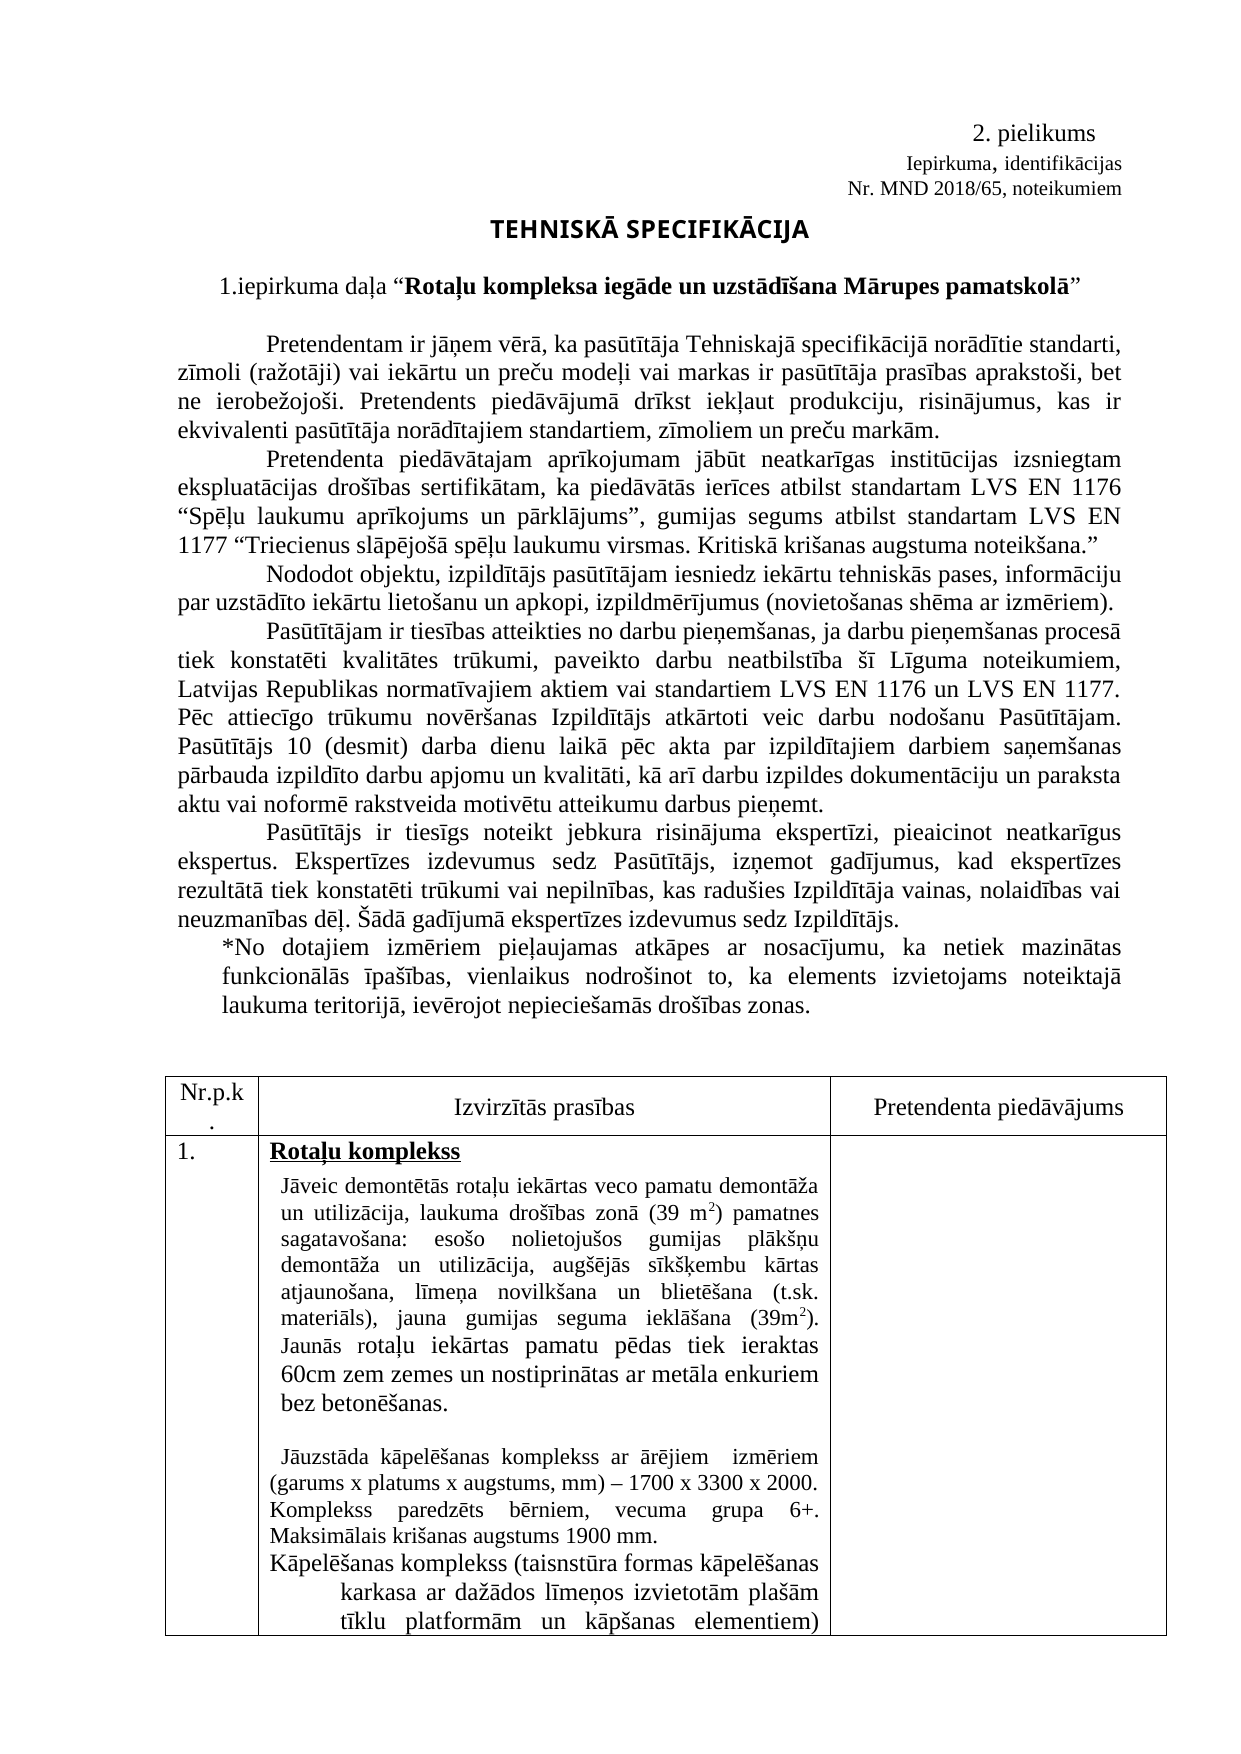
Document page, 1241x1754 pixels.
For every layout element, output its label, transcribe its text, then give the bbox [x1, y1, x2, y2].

text Pretendentam ir jāņem vērā, ka pasūtītāja Tehniskajā specifikācijā norādītie standarti, zīmoli (ražotāji) vai iekārtu un preču modeļi vai markas ir pasūtītāja prasības aprakstoši, bet ne ierobežojoši. Pretendents piedāvājumā drīkst iekļaut produkciju, risinājumus, kas ir ekvivalenti pasūtītāja norādītajiem standartiem, zīmoliem un preču markām. [177, 329, 1122, 444]
text Pasūtītājs ir tiesīgs noteikt jebkura risinājuma ekspertīzi, pieaicinot neatkarīgus ekspertus. Ekspertīzes izdevumus sedz Pasūtītājs, izņemot gadījumus, kad ekspertīzes rezultātā tiek konstatēti trūkumi vai nepilnības, kas radušies Izpildītāja vainas, nolaidības vai neuzmanības dēļ. Šādā gadījumā ekspertīzes izdevumus sedz Izpildītājs. [177, 817, 1122, 932]
table_cell 1. [166, 1136, 258, 1635]
table_header Izvirzītās prasības [259, 1077, 830, 1135]
text Nododot objektu, izpildītājs pasūtītājam iesniedz iekārtu tehniskās pases, informāciju par uzstādīto iekārtu lietošanu un apkopi, izpildmērījumus (novietošanas shēma ar izmēriem). [177, 559, 1122, 616]
text Iepirkuma, identifikācijas [177, 147, 1122, 176]
table_header Nr.p.k. [166, 1077, 258, 1135]
text *No dotajiem izmēriem pieļaujamas atkāpes ar nosacījumu, ka netiek mazinātas funkcionālās īpašības, vienlaikus nodrošinot to, ka elements izvietojams noteiktajā laukuma teritorijā, ievērojot nepieciešamās drošības zonas. [222, 932, 1122, 1019]
table_cell [831, 1136, 1166, 1635]
table_header Pretendenta piedāvājums [831, 1077, 1166, 1135]
text Pretendenta piedāvātajam aprīkojumam jābūt neatkarīgas institūcijas izsniegtam ekspluatācijas drošības sertifikātam, ka piedāvātās ierīces atbilst standartam LVS EN 1176 “Spēļu laukumu aprīkojums un pārklājums”, gumijas segums atbilst standartam LVS EN 1177 “Triecienus slāpējošā spēļu laukumu virsmas. Kritiskā krišanas augstuma noteikšana.” [177, 444, 1122, 559]
text Pasūtītājam ir tiesības atteikties no darbu pieņemšanas, ja darbu pieņemšanas procesā tiek konstatēti kvalitātes trūkumi, paveikto darbu neatbilstība šī Līguma noteikumiem, Latvijas Republikas normatīvajiem aktiem vai standartiem LVS EN 1176 un LVS EN 1177. Pēc attiecīgo trūkumu novēršanas Izpildītājs atkārtoti veic darbu nodošanu Pasūtītājam. Pasūtītājs 10 (desmit) darba dienu laikā pēc akta par izpildītajiem darbiem saņemšanas pārbauda izpildīto darbu apjomu un kvalitāti, kā arī darbu izpildes dokumentāciju un paraksta aktu vai noformē rakstveida motivētu atteikumu darbus pieņemt. [177, 616, 1122, 817]
text Nr. MND 2018/65, noteikumiem [177, 176, 1122, 200]
text 1.iepirkuma daļa “Rotaļu kompleksa iegāde un uzstādīšana Mārupes pamatskolā” [177, 271, 1122, 300]
title TEHNISKĀ SPECIFIKĀCIJA [177, 212, 1122, 246]
